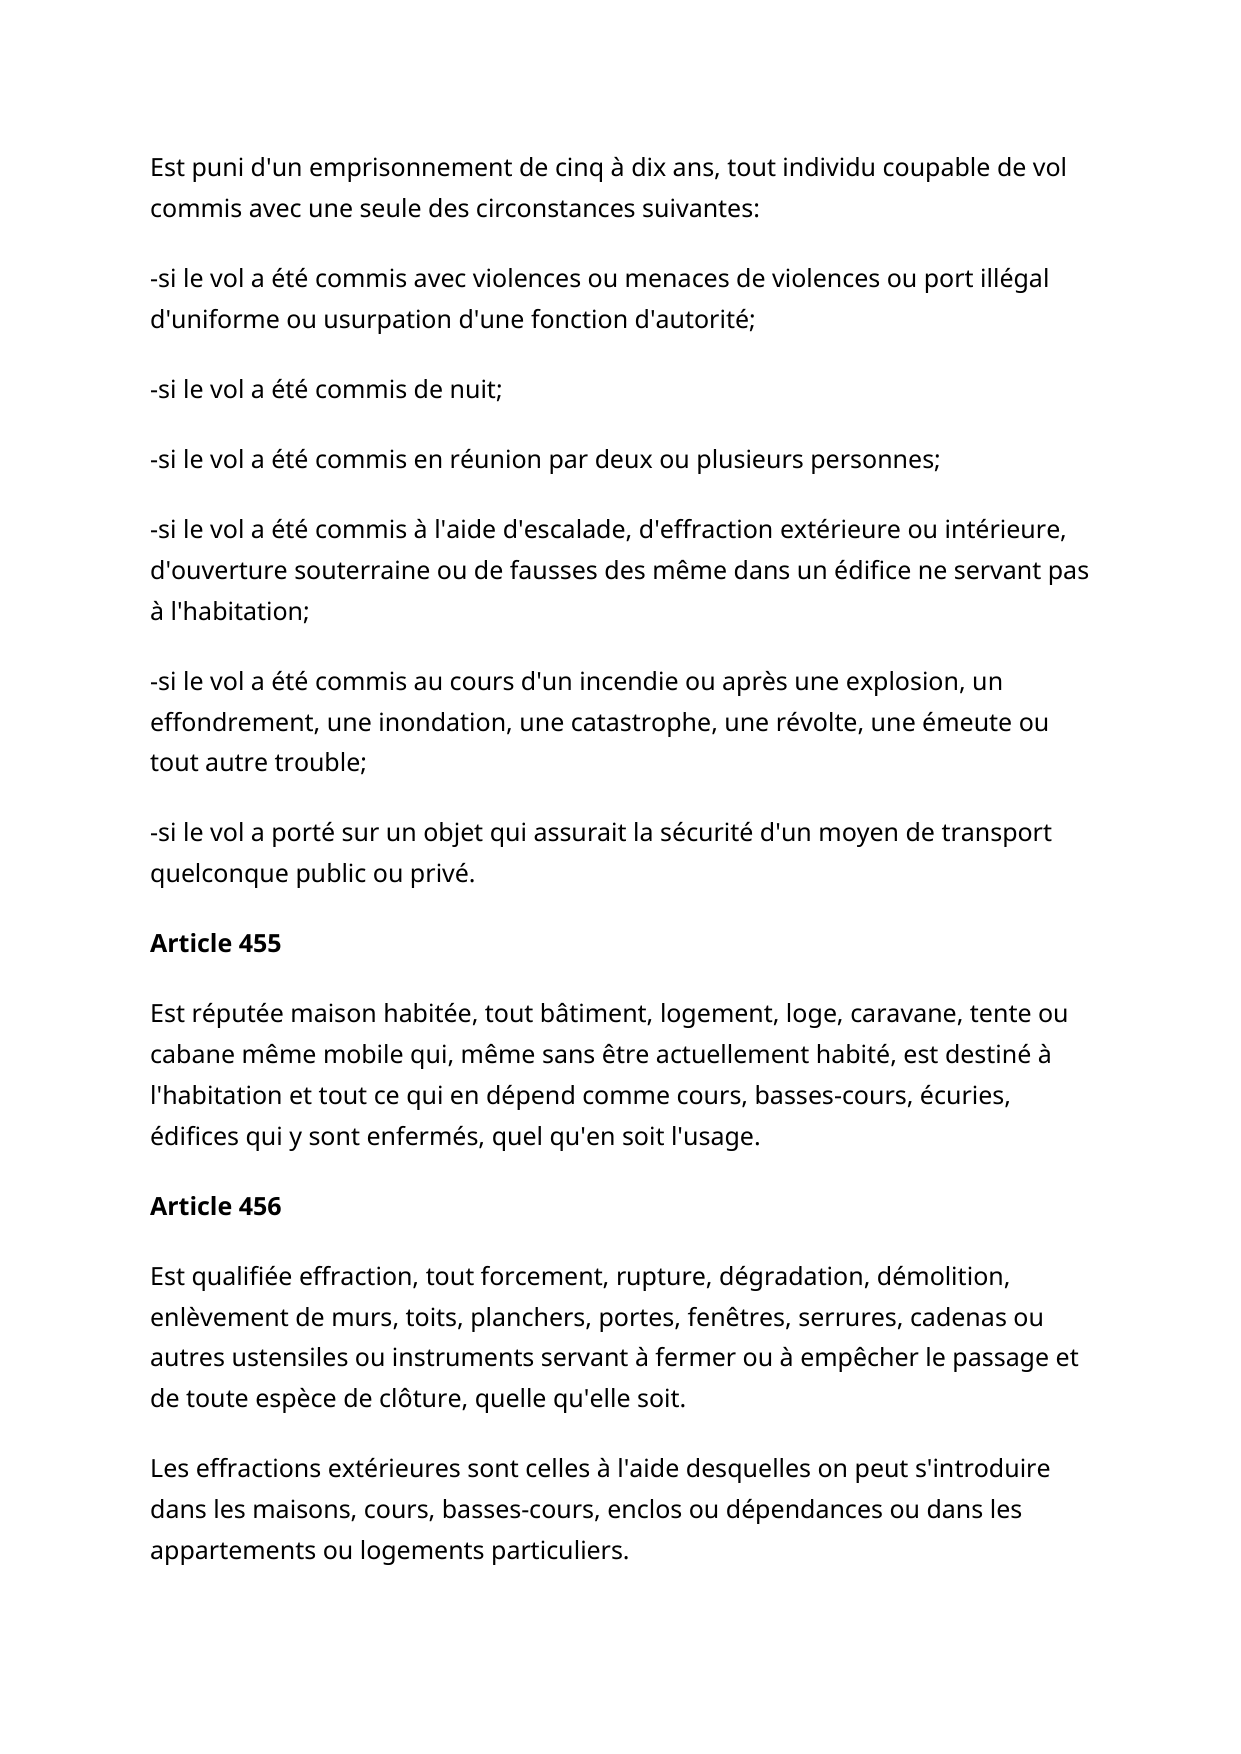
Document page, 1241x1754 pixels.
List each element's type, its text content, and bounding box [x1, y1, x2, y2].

text Est réputée maison habitée, tout bâtiment, logement, loge, caravane, tente ou cabane même mobile qui, même sans être actuellement habité, est destiné à l'habitation et tout ce qui en dépend comme cours, basses-cours, écuries, édifices qui y sont enfermés, quel qu'en soit l'usage. [150, 996, 1090, 1152]
text -si le vol a été commis en réunion par deux ou plusieurs personnes; [150, 442, 1090, 476]
text Est puni d'un emprisonnement de cinq à dix ans, tout individu coupable de vol commis avec une seule des circonstances suivantes: [150, 150, 1090, 225]
text -si le vol a été commis avec violences ou menaces de violences ou port illégal d'uniforme ou usurpation d'une fonction d'autorité; [150, 261, 1090, 336]
text Est qualifiée effraction, tout forcement, rupture, dégradation, démolition, enlèvement de murs, toits, planchers, portes, fenêtres, serrures, cadenas ou autres ustensiles ou instruments servant à fermer ou à empêcher le passage et de toute espèce de clôture, quelle qu'elle soit. [150, 1258, 1090, 1415]
text Article 456 [150, 1188, 1090, 1222]
text -si le vol a été commis de nuit; [150, 372, 1090, 406]
text -si le vol a été commis au cours d'un incendie ou après une explosion, un effondrement, une inondation, une catastrophe, une révolte, une émeute ou tout autre trouble; [150, 663, 1090, 779]
text Les effractions extérieures sont celles à l'aide desquelles on peut s'introduire dans les maisons, cours, basses-cours, enclos ou dépendances ou dans les appartements ou logements particuliers. [150, 1451, 1090, 1567]
text -si le vol a été commis à l'aide d'escalade, d'effraction extérieure ou intérieure, d'ouverture souterraine ou de fausses des même dans un édifice ne servant pas à l'habitation; [150, 512, 1090, 627]
text -si le vol a porté sur un objet qui assurait la sécurité d'un moyen de transport quelconque public ou privé. [150, 815, 1090, 890]
text Article 455 [150, 926, 1090, 960]
